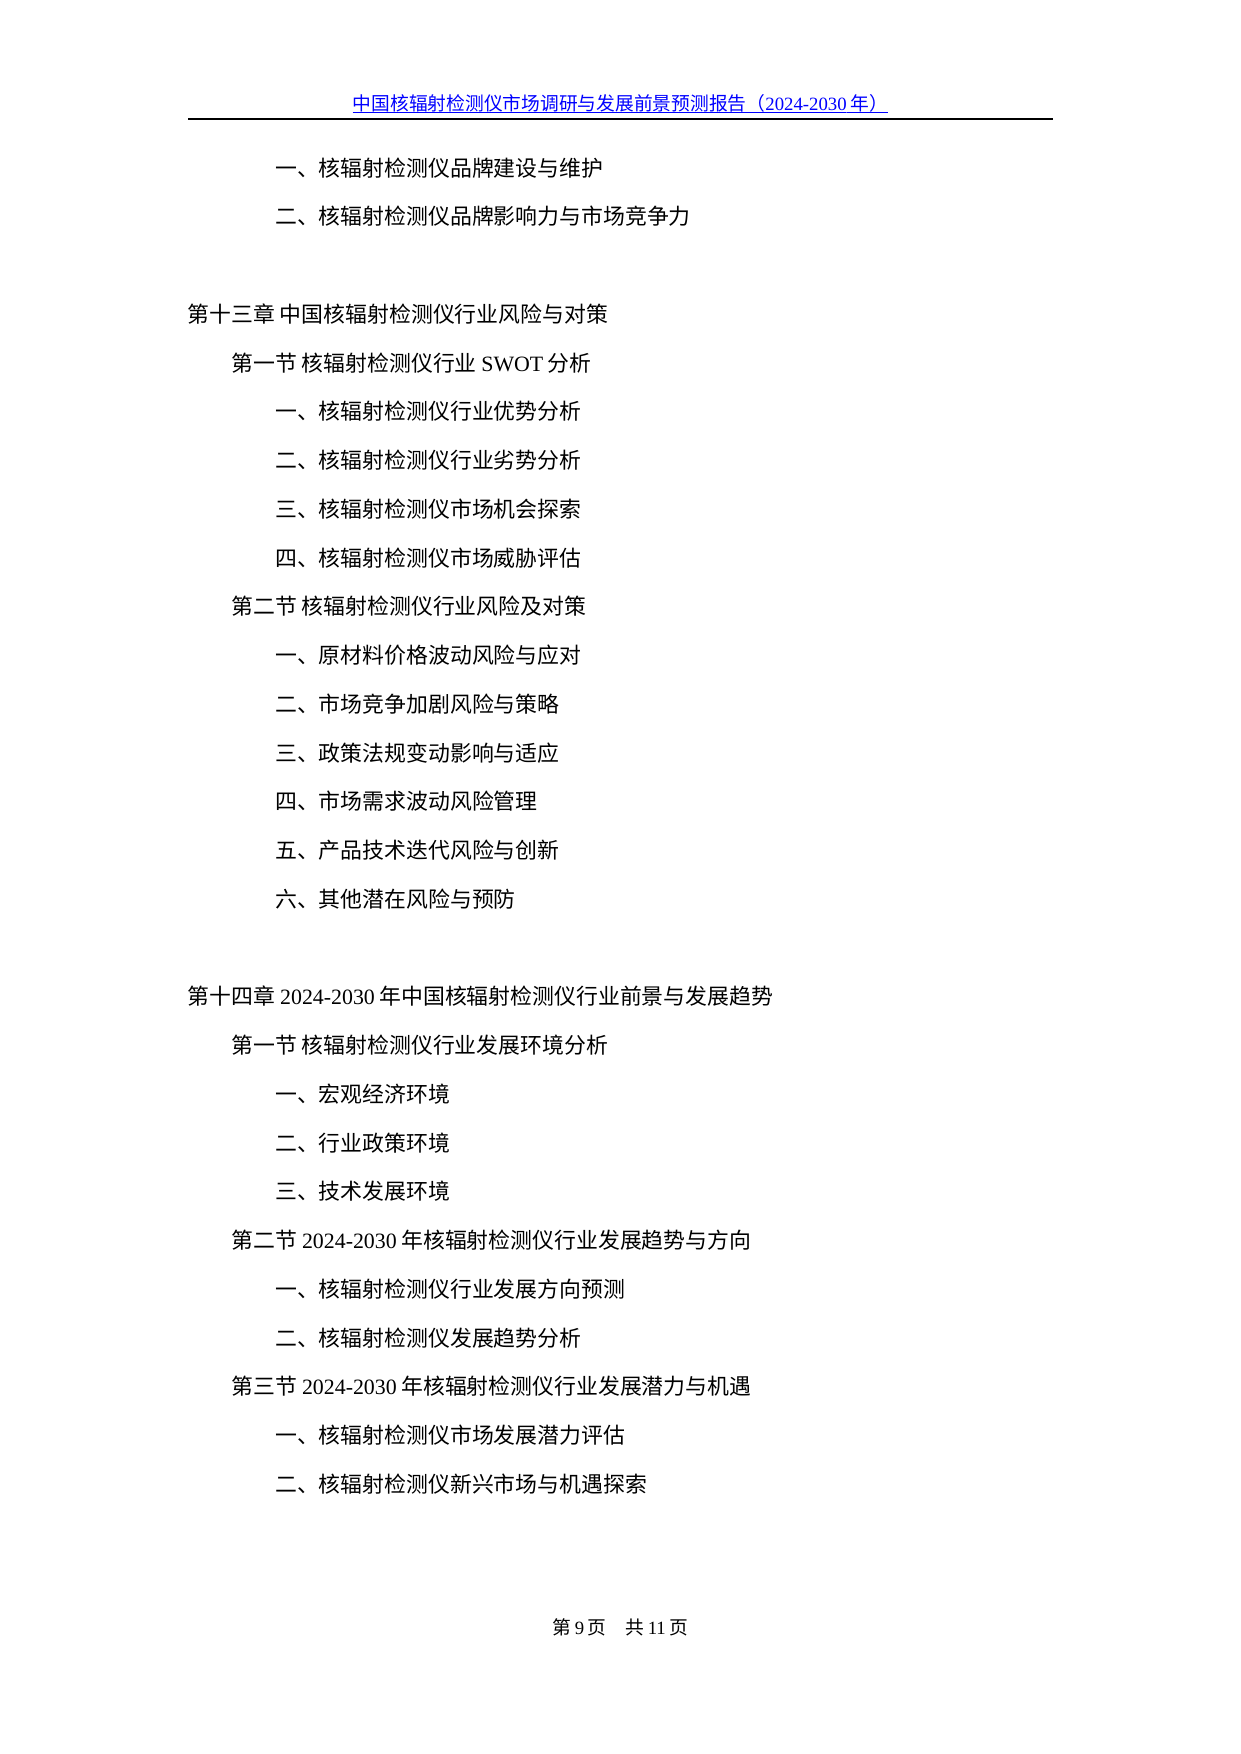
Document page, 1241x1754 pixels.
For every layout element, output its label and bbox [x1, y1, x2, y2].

text [187, 150, 1053, 1499]
